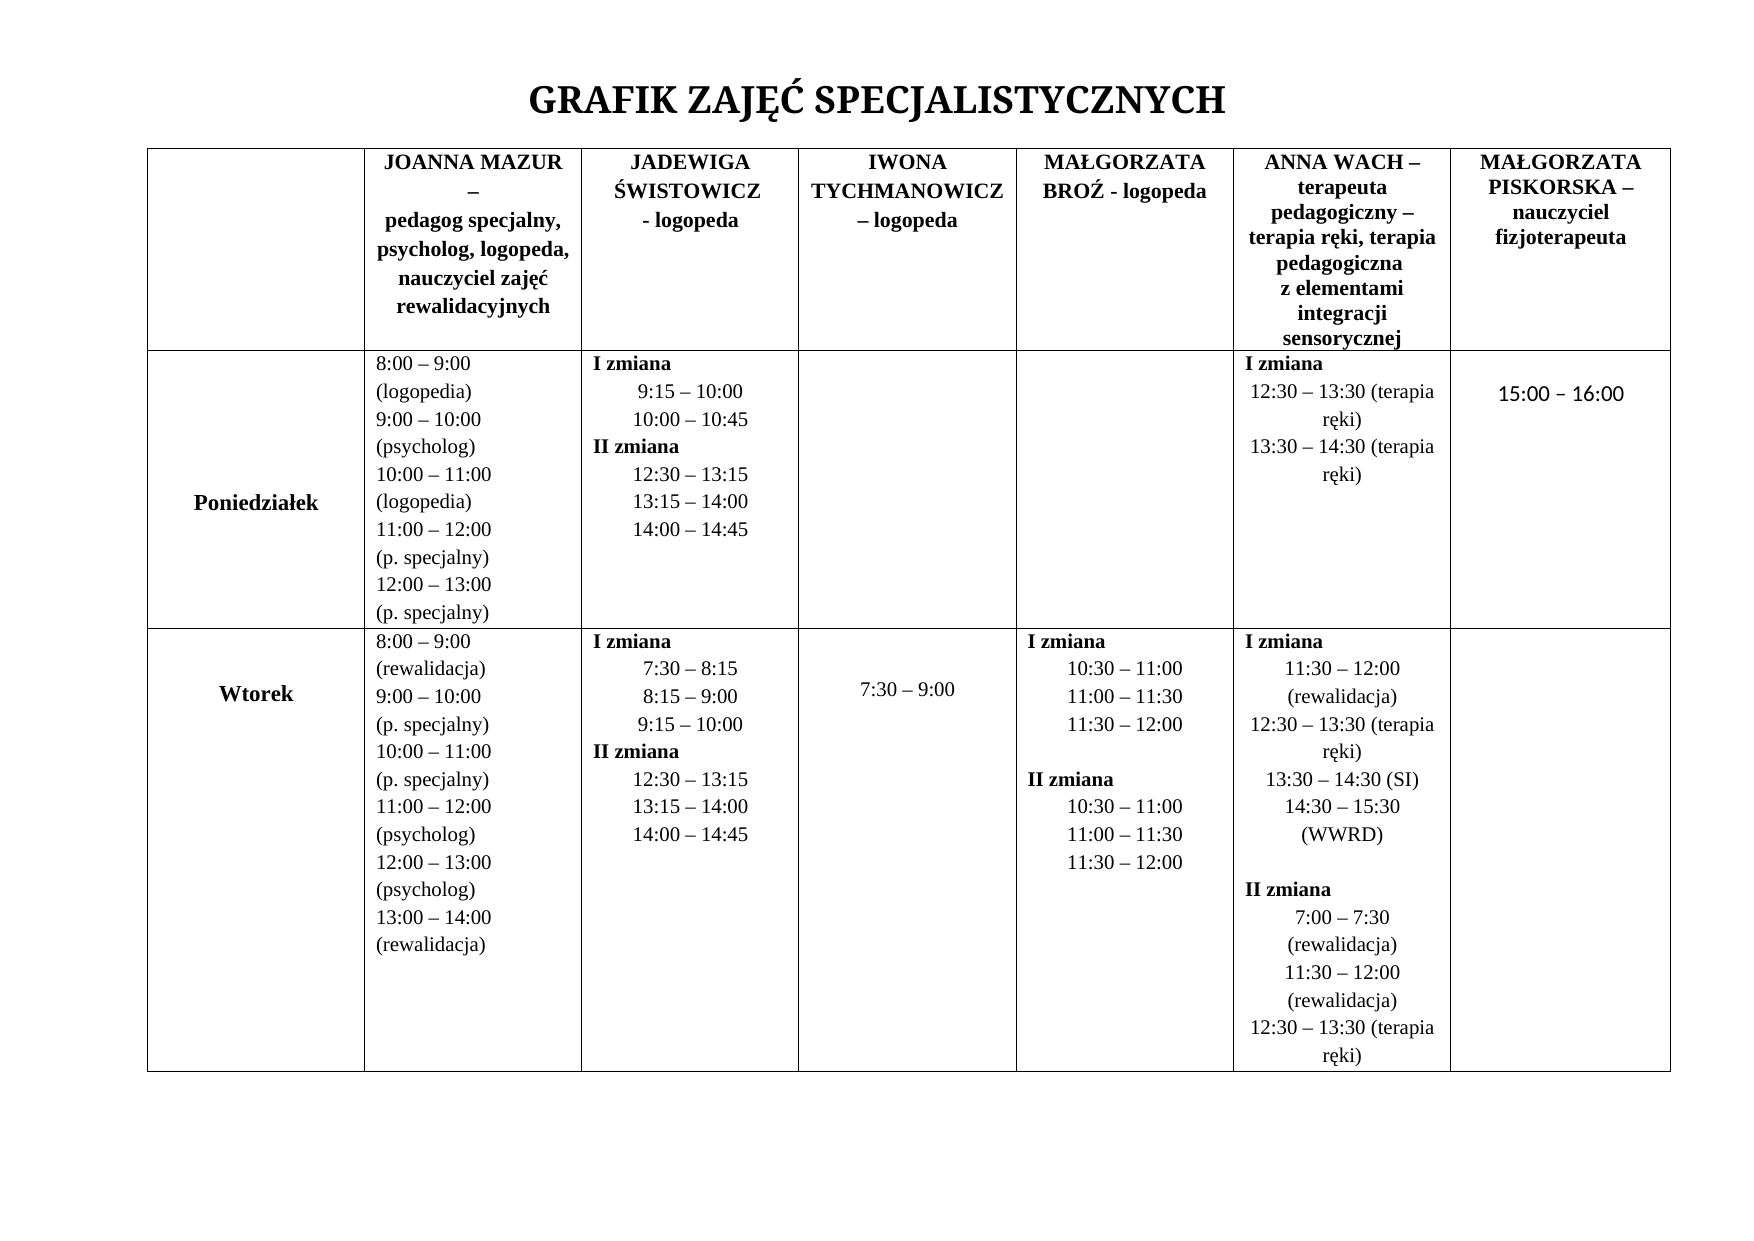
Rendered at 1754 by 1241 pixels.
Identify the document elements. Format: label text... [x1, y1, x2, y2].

table_cell [1017, 351, 1233, 628]
table_cell Wtorek [148, 629, 364, 1071]
table_cell Poniedziałek [148, 351, 364, 628]
table_header ANNA WACH – terapeuta pedagogiczny – terapia ręki, terapia pedagogiczna z elementami integracji sensorycznej [1234, 149, 1450, 350]
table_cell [1234, 629, 1450, 1071]
table_cell I zmiana 12:30 – 13:30 (terapia ręki) 13:30 – 14:30 (terapia ręki) [1234, 351, 1450, 628]
table_cell [799, 351, 1016, 628]
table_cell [582, 629, 798, 1071]
table_cell I zmiana 9:15 – 10:00 10:00 – 10:45 II zmiana 12:30 – 13:15 13:15 – 14:00 14:00 – 14:45 [582, 351, 798, 628]
table_header [148, 149, 364, 350]
table_cell 15:00 – 16:00 [1451, 351, 1670, 628]
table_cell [365, 629, 581, 1071]
table_cell 7:30 – 9:00 [799, 629, 1016, 1071]
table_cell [1017, 629, 1233, 1071]
table_header JOANNA MAZUR – pedagog specjalny, psycholog, logopeda, nauczyciel zajęć rewalidacyjnych [365, 149, 581, 350]
table_header MAŁGORZATA PISKORSKA – nauczyciel fizjoterapeuta [1451, 149, 1670, 350]
table_cell [1451, 629, 1670, 1071]
table_cell 8:00 – 9:00 (logopedia) 9:00 – 10:00 (psycholog) 10:00 – 11:00 (logopedia) 11:00 – 12:00 (p. specjalny) 12:00 – 13:00 (p. specjalny) [365, 351, 581, 628]
table_header MAŁGORZATA BROŹ - logopeda [1017, 149, 1233, 350]
table_header JADEWIGA ŚWISTOWICZ - logopeda [582, 149, 798, 350]
table_header IWONA TYCHMANOWICZ – logopeda [799, 149, 1016, 350]
